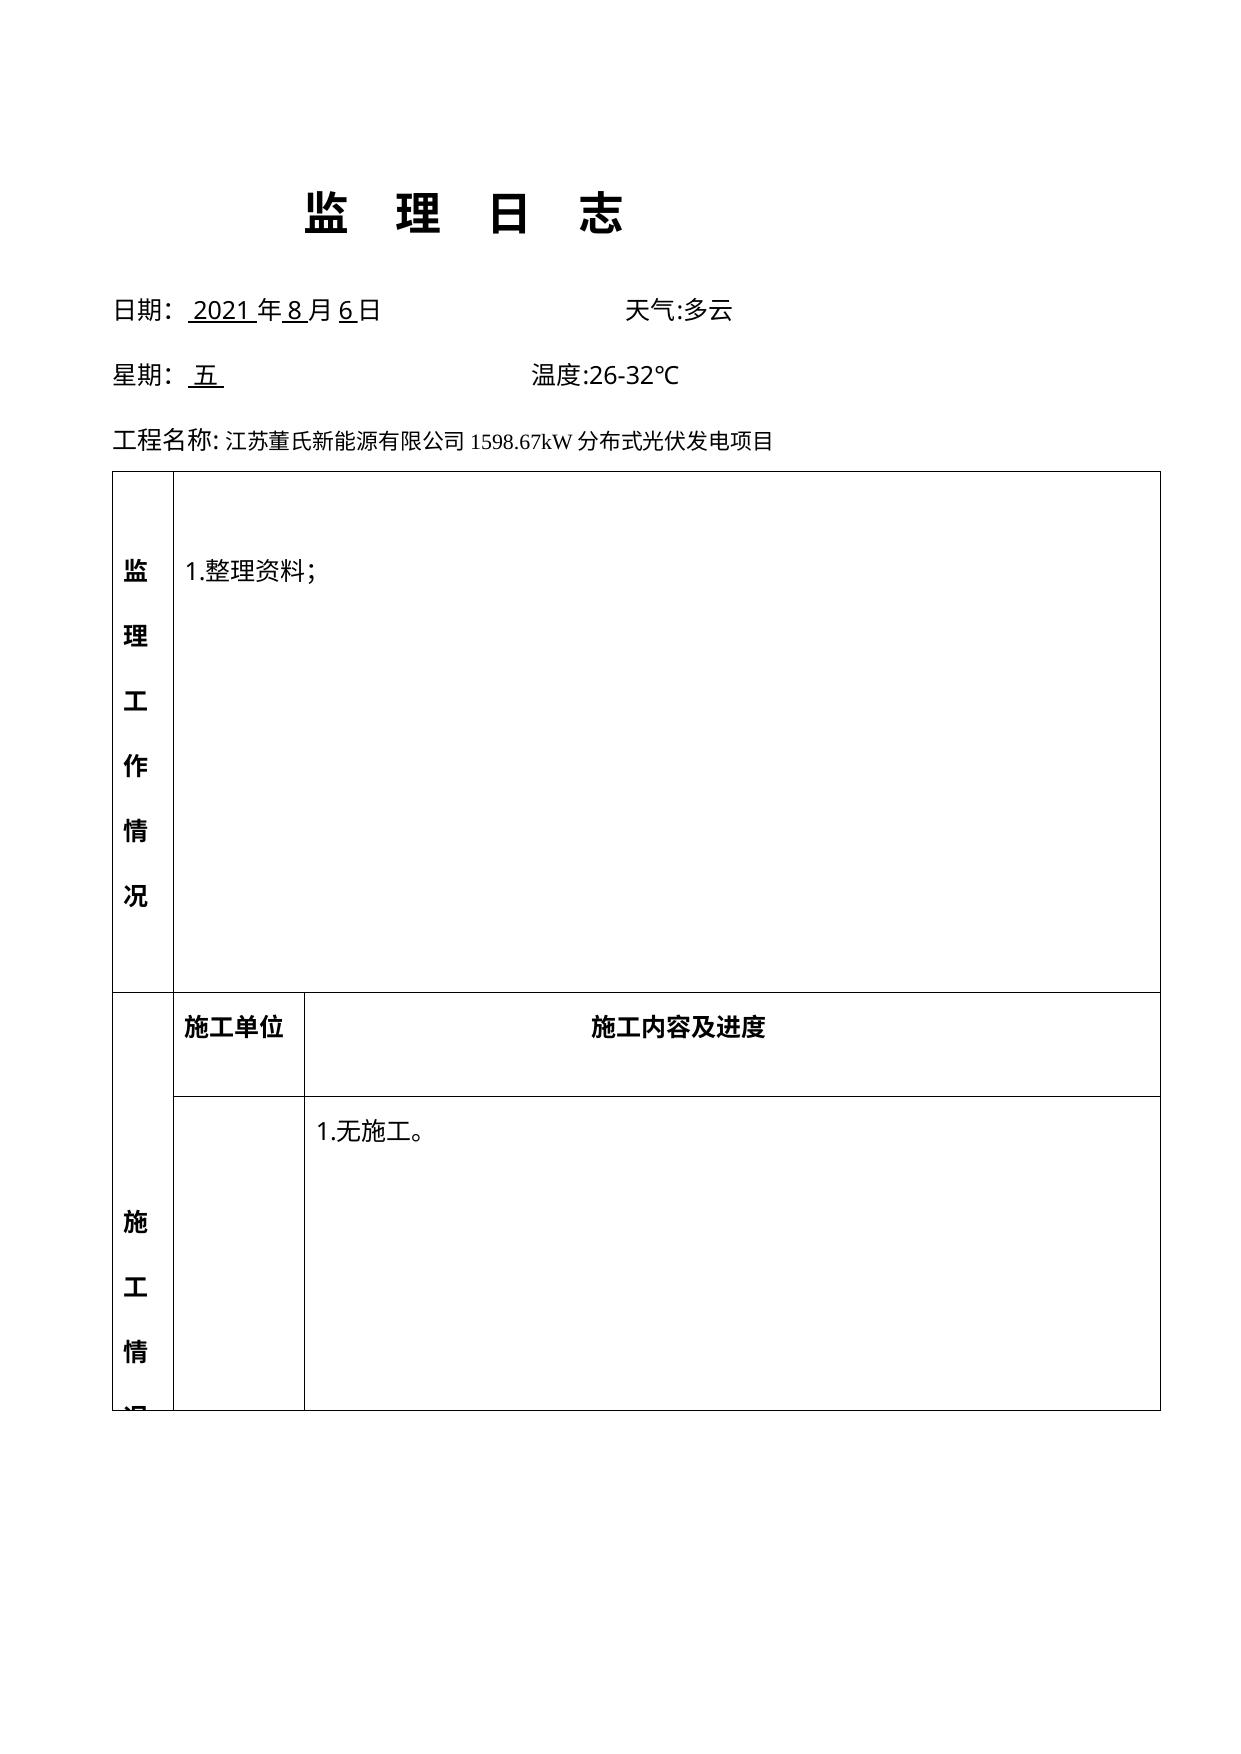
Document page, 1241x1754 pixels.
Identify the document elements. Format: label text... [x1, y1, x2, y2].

table_header 监理 工作 情 况 [113, 472, 173, 992]
text 工程名称: 江苏董氏新能源有限公司1598.67kW分布式光伏发电项目 [112, 406, 1128, 471]
text 星期： 五 温度:26-32℃ [112, 341, 1128, 406]
table_cell 施工单位 [174, 993, 304, 1096]
table_cell 施工内容及进度 [305, 993, 1160, 1096]
text 监 理 日 志 [112, 162, 1128, 259]
table_cell 1.无施工。 [305, 1097, 1160, 1409]
table_header 1.整理资料； [174, 472, 1160, 992]
table_cell 施工情况 [113, 993, 173, 1409]
text 日期： 2021 年 8 月6日 天气:多云 [112, 276, 1128, 341]
table_cell [174, 1097, 304, 1409]
